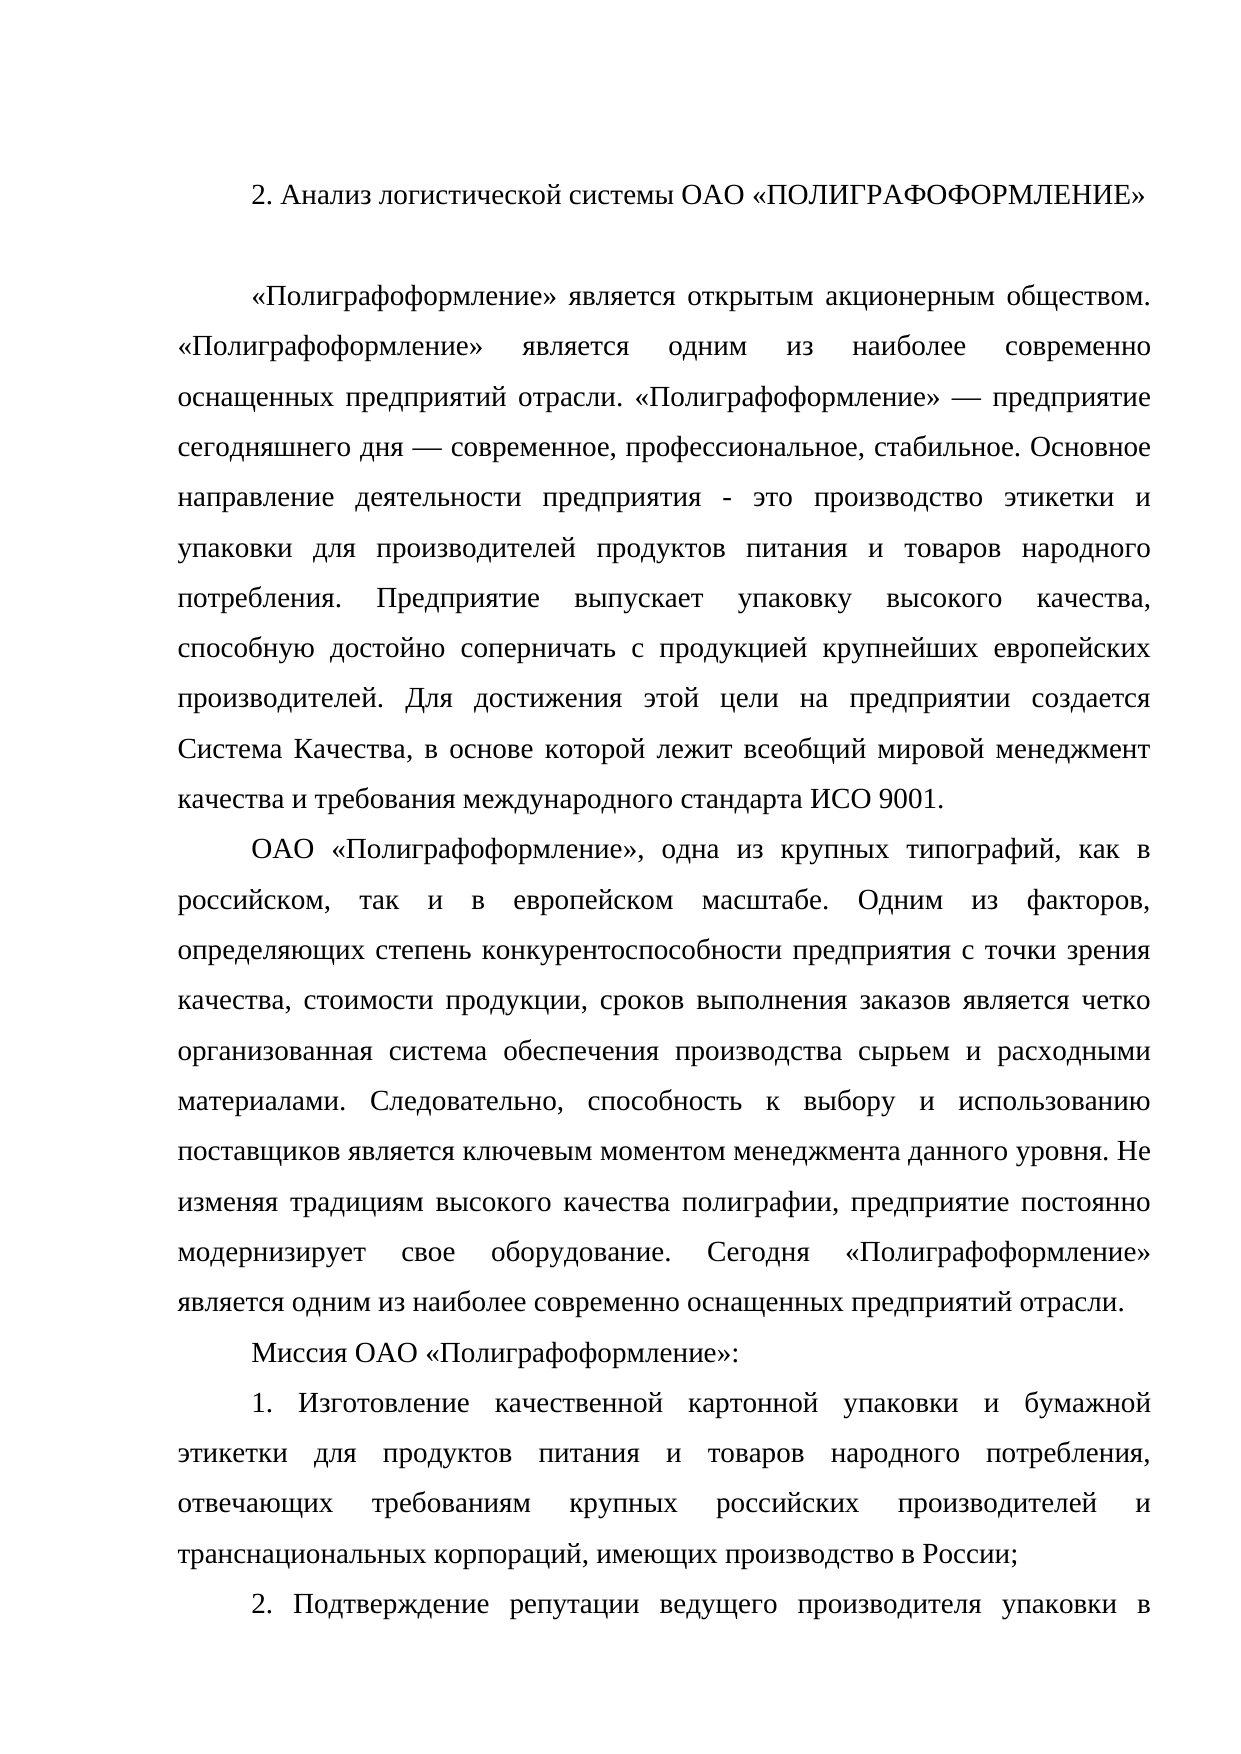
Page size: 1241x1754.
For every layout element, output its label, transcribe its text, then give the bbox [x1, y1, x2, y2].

text ОАО «Полиграфоформление», одна из крупных типографий, как в российском, так и в европейском масштабе. Одним из факторов, определяющих степень конкурентоспособности предприятия с точки зрения качества, стоимости продукции, сроков выполнения заказов является четко организованная система обеспечения производства сырьем и расходными материалами. Следовательно, способность к выбору и использованию поставщиков является ключевым моментом менеджмента данного уровня. Не изменяя традициям высокого качества полиграфии, предприятие постоянно модернизирует свое оборудование. Сегодня «Полиграфоформление» является одним из наиболее современно оснащенных предприятий отрасли. [177, 832, 1152, 1318]
list 2. Анализ логистической системы ОАО «ПОЛИГРАФОФОРМЛЕНИЕ» [177, 177, 1152, 211]
text Миссия ОАО «Полиграфоформление»: [177, 1335, 1152, 1368]
text 1. Изготовление качественной картонной упаковки и бумажной этикетки для продуктов питания и товаров народного потребления, отвечающих требованиям крупных российских производителей и транснациональных корпораций, имеющих производство в России; [177, 1385, 1152, 1569]
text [177, 1586, 1152, 1620]
text «Полиграфоформление» является открытым акционерным обществом. «Полиграфоформление» является одним из наиболее современно оснащенных предприятий отрасли. «Полиграфоформление» — предприятие сегодняшнего дня — современное, профессиональное, стабильное. Основное направление деятельности предприятия - это производство этикетки и упаковки для производителей продуктов питания и товаров народного потребления. Предприятие выпускает упаковку высокого качества, способную достойно соперничать с продукцией крупнейших европейских производителей. Для достижения этой цели на предприятии создается Система Качества, в основе которой лежит всеобщий мировой менеджмент качества и требования международного стандарта ИСО 9001. [177, 278, 1152, 815]
